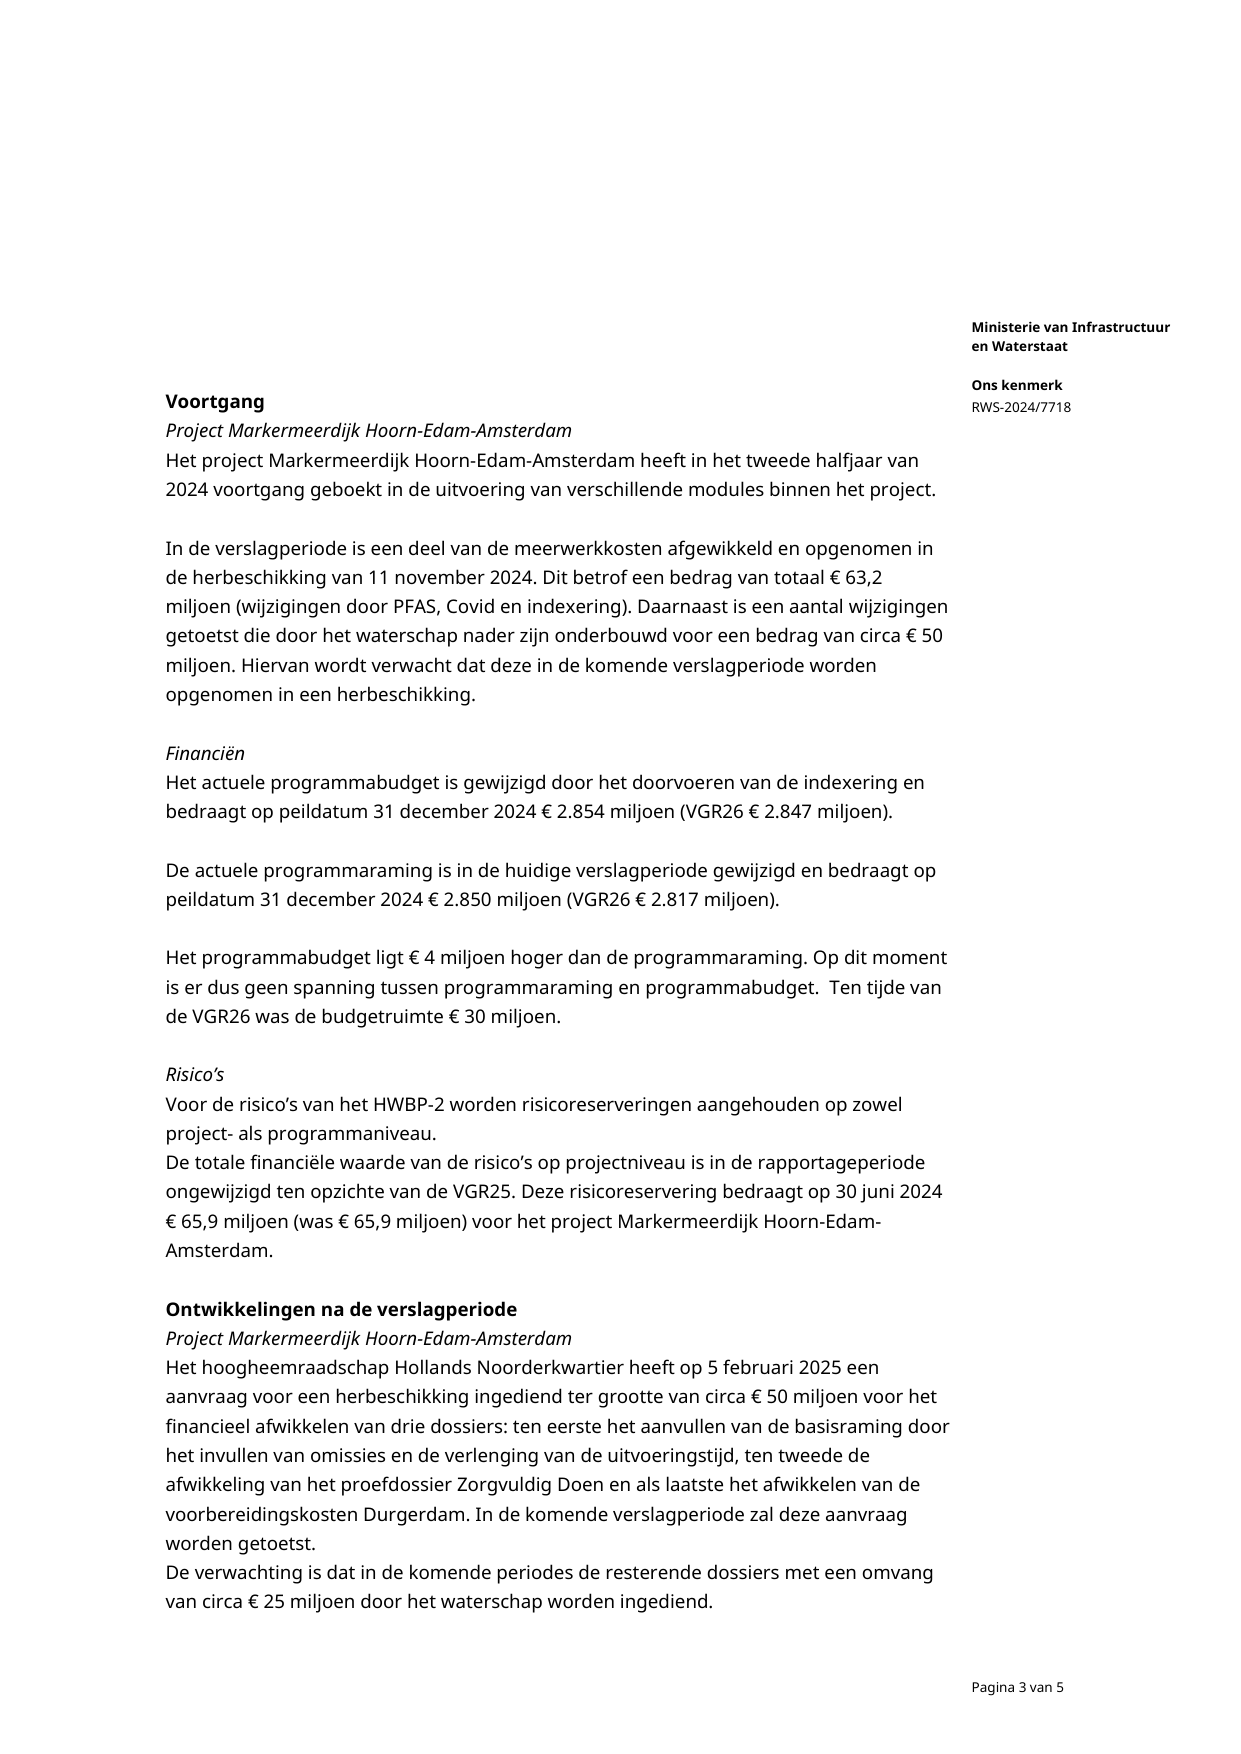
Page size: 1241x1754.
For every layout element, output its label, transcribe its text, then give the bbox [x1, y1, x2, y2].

text Project Markermeerdijk Hoorn-Edam-Amsterdam [165, 418, 951, 443]
text Het project Markermeerdijk Hoorn-Edam-Amsterdam heeft in het tweede halfjaar van 2024 voortgang geboekt in de uitvoering van verschillende modules binnen het project. [165, 447, 951, 502]
text De totale financiële waarde van de risico’s op projectniveau is in de rapportageperiode ongewijzigd ten opzichte van de VGR25. Deze risicoreservering bedraagt op 30 juni 2024 € 65,9 miljoen (was € 65,9 miljoen) voor het project Markermeerdijk Hoorn-Edam-Amsterdam. [165, 1149, 951, 1263]
text Voor de risico’s van het HWBP-2 worden risicoreserveringen aangehouden op zowel project- als programmaniveau. [165, 1091, 951, 1146]
text De verwachting is dat in de komende periodes de resterende dossiers met een omvang van circa € 25 miljoen door het waterschap worden ingediend. [165, 1559, 951, 1614]
text Het hoogheemraadschap Hollands Noorderkwartier heeft op 5 februari 2025 een aanvraag voor een herbeschikking ingediend ter grootte van circa € 50 miljoen voor het financieel afwikkelen van drie dossiers: ten eerste het aanvullen van de basisraming door het invullen van omissies en de verlenging van de uitvoeringstijd, ten tweede de afwikkeling van het proefdossier Zorgvuldig Doen en als laatste het afwikkelen van de voorbereidingskosten Durgerdam. In de komende verslagperiode zal deze aanvraag worden getoetst. [165, 1354, 951, 1556]
text Project Markermeerdijk Hoorn-Edam-Amsterdam [165, 1325, 951, 1351]
text In de verslagperiode is een deel van de meerwerkkosten afgewikkeld en opgenomen in de herbeschikking van 11 november 2024. Dit betrof een bedrag van totaal € 63,2 miljoen (wijzigingen door PFAS, Covid en indexering). Daarnaast is een aantal wijzigingen getoetst die door het waterschap nader zijn onderbouwd voor een bedrag van circa € 50 miljoen. Hiervan wordt verwacht dat deze in de komende verslagperiode worden opgenomen in een herbeschikking. [165, 535, 951, 707]
text Het actuele programmabudget is gewijzigd door het doorvoeren van de indexering en bedraagt op peildatum 31 december 2024 € 2.854 miljoen (VGR26 € 2.847 miljoen). [165, 769, 951, 824]
text Het programmabudget ligt € 4 miljoen hoger dan de programmaraming. Op dit moment is er dus geen spanning tussen programmaraming en programmabudget. Ten tijde van de VGR26 was de budgetruimte € 30 miljoen. [165, 945, 948, 1029]
text Risico’s [165, 1062, 951, 1087]
text Voortgang [165, 388, 951, 414]
text Financiën [165, 740, 951, 765]
text Ontwikkelingen na de verslagperiode [165, 1296, 951, 1321]
list De actuele programmaraming is in de huidige verslagperiode gewijzigd en bedraagt op peildatum 31 december 2024 € 2.850 miljoen (VGR26 € 2.817 miljoen). [165, 857, 951, 912]
